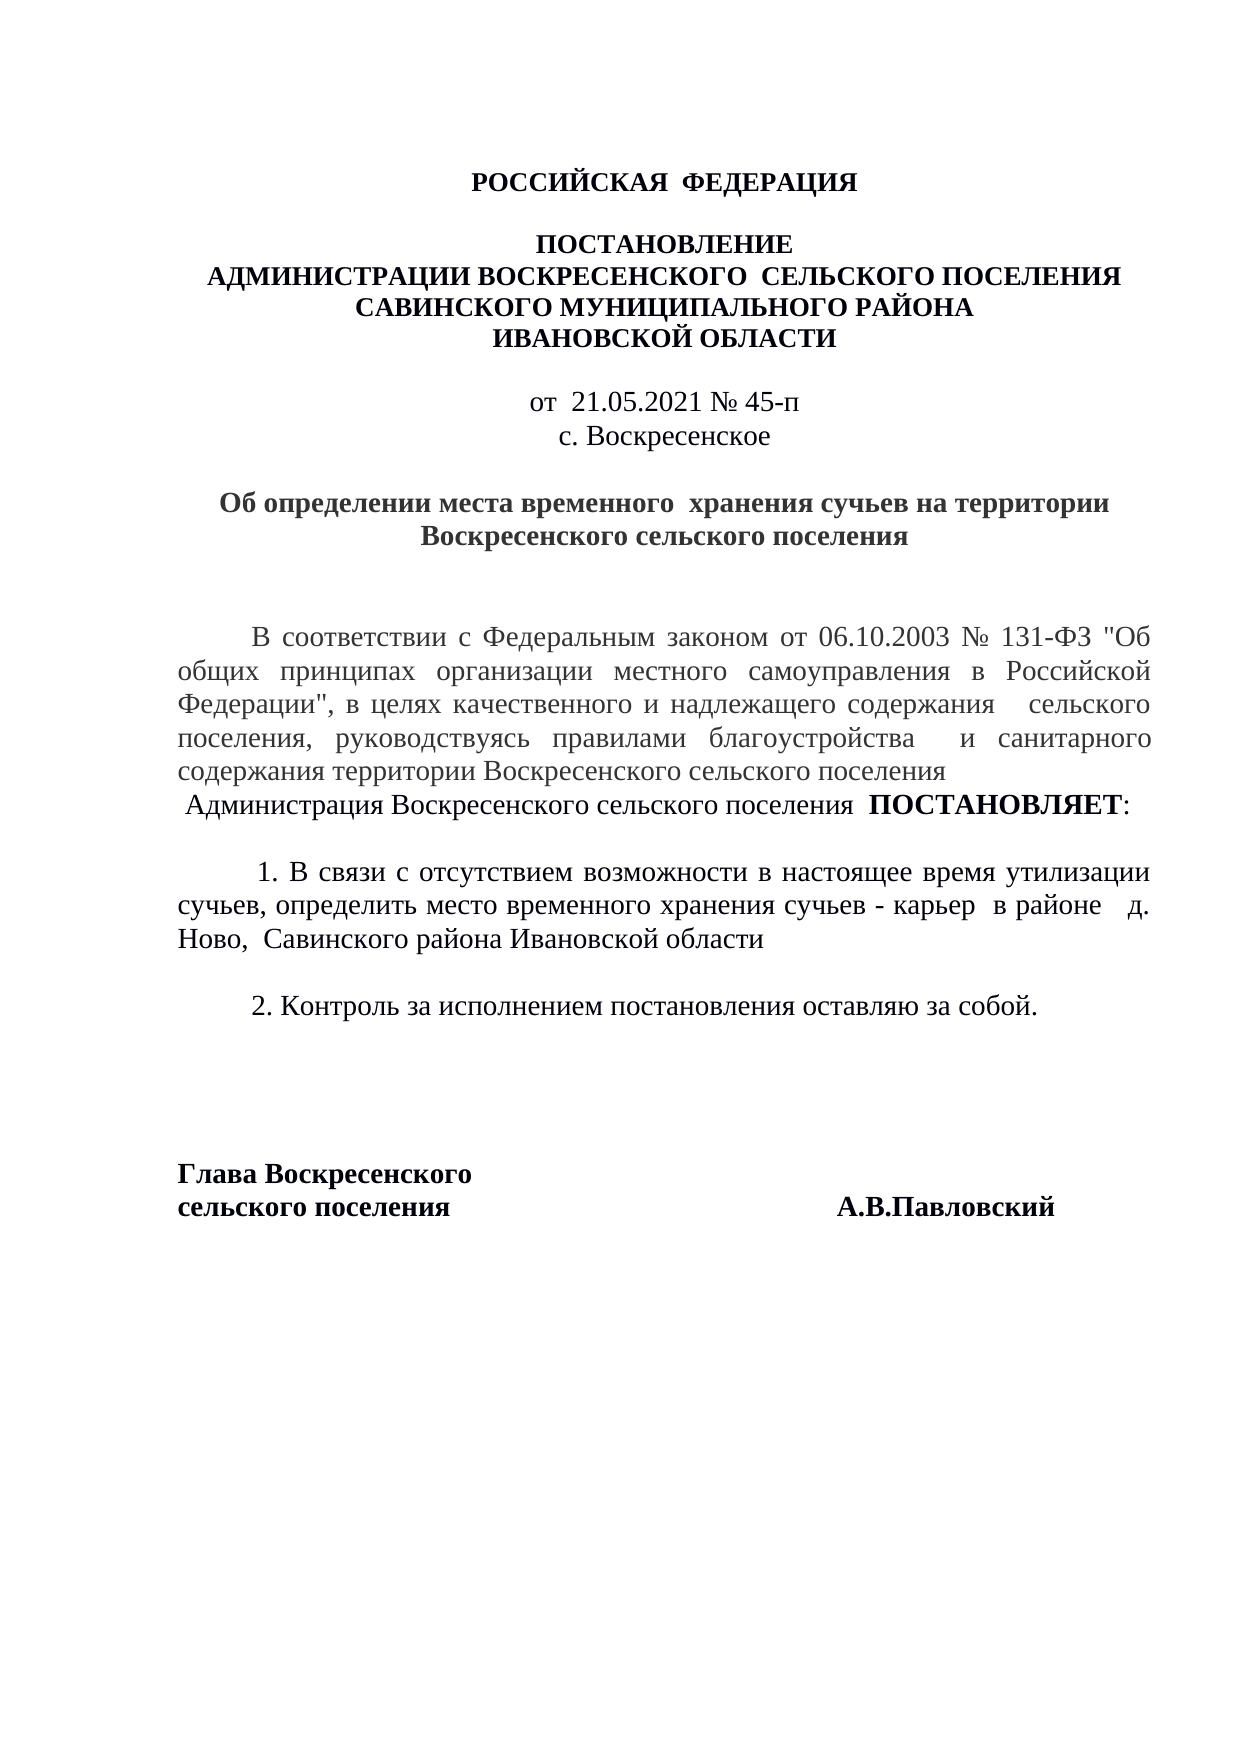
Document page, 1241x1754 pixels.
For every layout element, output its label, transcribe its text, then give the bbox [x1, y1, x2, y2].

text с. Воскресенское [177, 418, 1152, 451]
text ИВАНОВСКОЙ ОБЛАСТИ [177, 322, 1152, 353]
text Об определении места временного хранения сучьев на территории Воскресенского сельского поселения [177, 485, 1152, 552]
text Глава Воскресенского [177, 1156, 1152, 1189]
text Администрация Воскресенского сельского поселения ПОСТАНОВЛЯЕТ: [177, 787, 1152, 820]
text В соответствии с Федеральным законом от 06.10.2003 № 131-ФЗ "Об общих принципах организации местного самоуправления в Российской Федерации", в целях качественного и надлежащего содержания сельского поселения, руководствуясь правилами благоустройства и санитарного содержания территории Воскресенского сельского поселения [177, 619, 1152, 787]
text сельского поселения А.В.Павловский [177, 1189, 1152, 1223]
text 1. В связи с отсутствием возможности в настоящее время утилизации сучьев, определить место временного хранения сучьев - карьер в районе д. Ново, Савинского района Ивановской области [177, 854, 1152, 954]
text ПОСТАНОВЛЕНИЕ [177, 228, 1152, 260]
text РОССИЙСКАЯ ФЕДЕРАЦИЯ [177, 166, 1152, 197]
text от 21.05.2021 № 45-п [177, 384, 1152, 418]
text АДМИНИСТРАЦИИ ВОСКРЕСЕНСКОГО СЕЛЬСКОГО ПОСЕЛЕНИЯ [177, 260, 1152, 291]
text САВИНСКОГО МУНИЦИПАЛЬНОГО РАЙОНА [177, 291, 1152, 322]
text 2. Контроль за исполнением постановления оставляю за собой. [177, 988, 1152, 1022]
